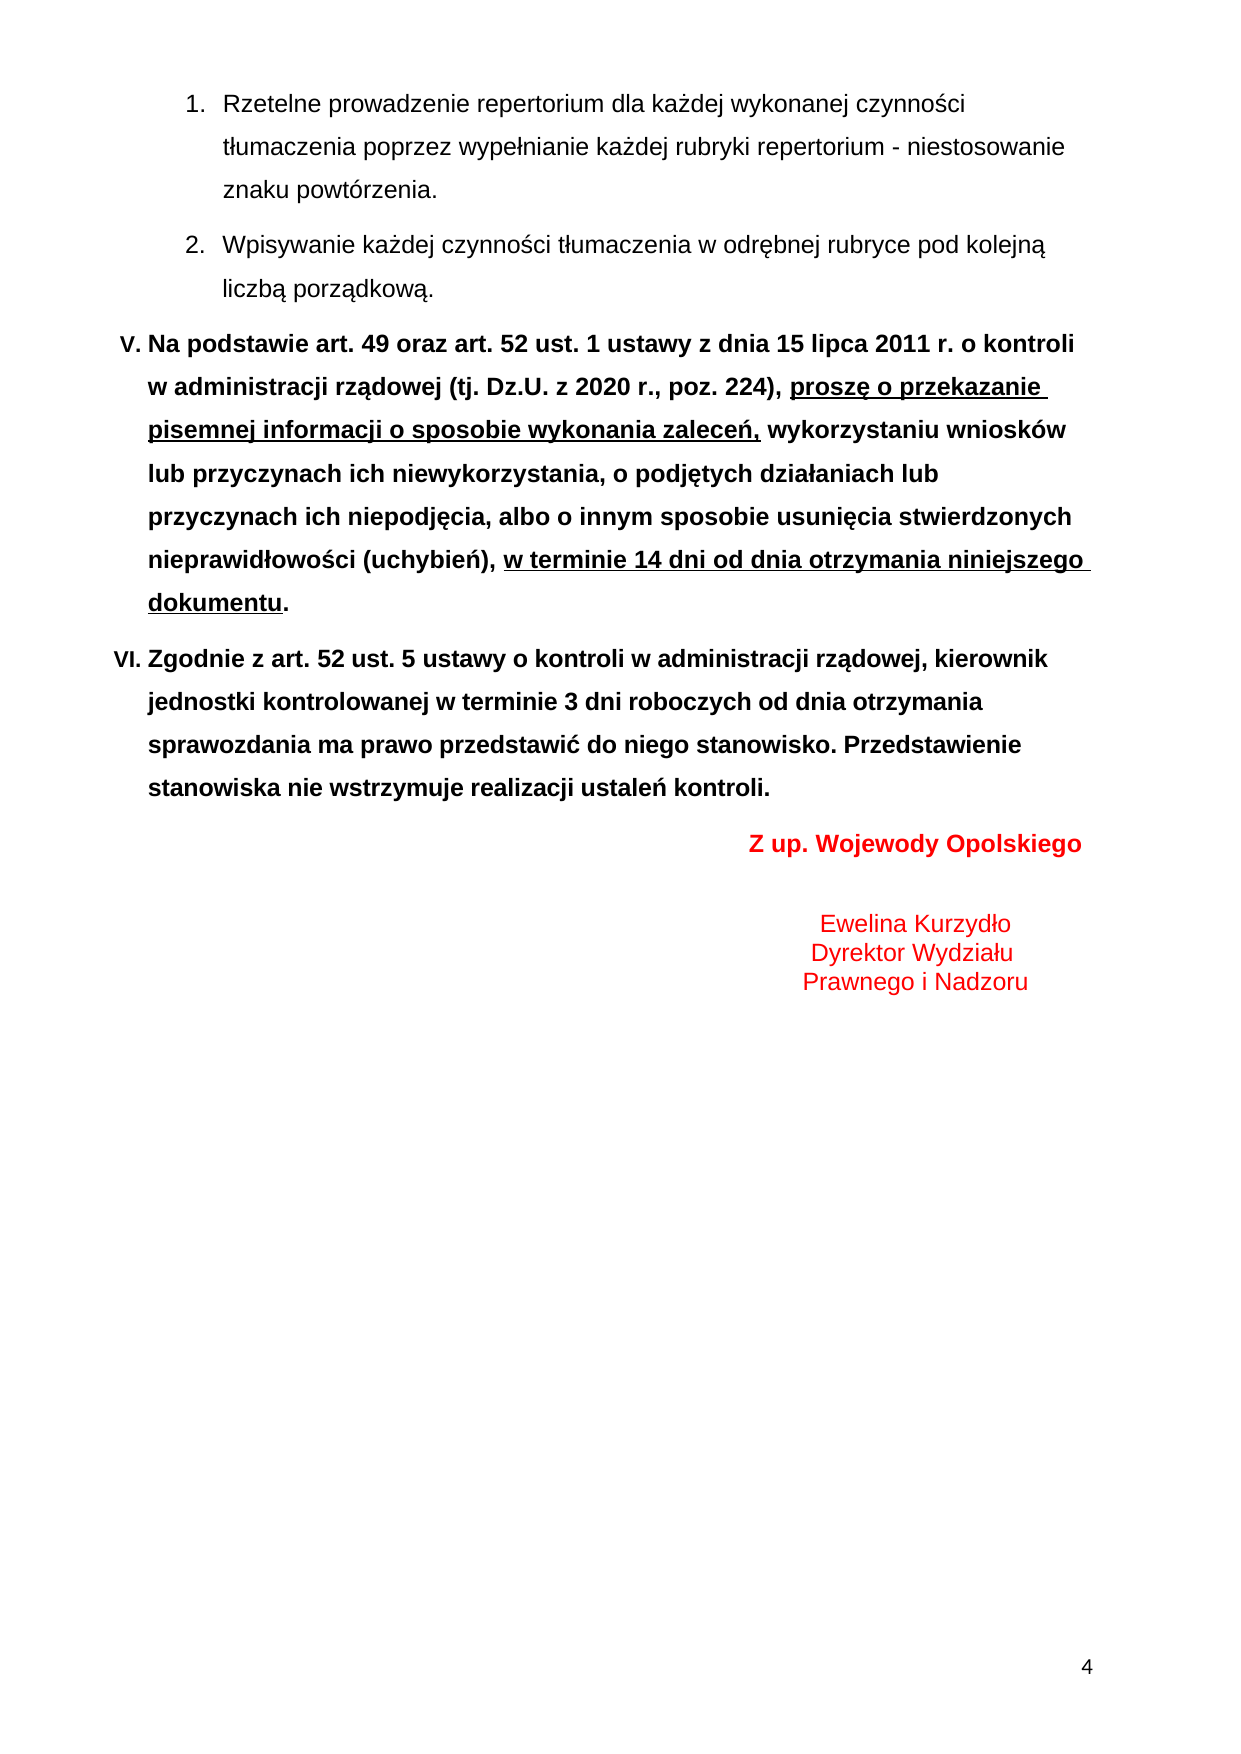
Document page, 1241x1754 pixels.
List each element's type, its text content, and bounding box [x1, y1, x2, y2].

list Wpisywanie każdej czynności tłumaczenia w odrębnej rubryce pod kolejną liczbą porządkową. [185, 231, 1093, 302]
text Dyrektor Wydziału Prawnego i Nadzoru [738, 938, 1093, 996]
list Na podstawie art. 49 oraz art. 52 ust. 1 ustawy z dnia 15 lipca 2011 r. o kontroli w administracji rządowej (tj. Dz.U. z 2020 r., poz. 224), proszę o przekazanie pisemnej informacji o sposobie wykonania zaleceń, wykorzystaniu wniosków lub przyczynach ich niewykorzystania, o podjętych działaniach lub przyczynach ich niepodjęcia, albo o innym sposobie usunięcia stwierdzonych nieprawidłowości (uchybień), w terminie 14 dni od dnia otrzymania niniejszego dokumentu. [148, 329, 1093, 617]
list Rzetelne prowadzenie repertorium dla każdej wykonanej czynności tłumaczenia poprzez wypełnianie każdej rubryki repertorium - niestosowanie znaku powtórzenia. [185, 89, 1093, 204]
text Z up. Wojewody Opolskiego [738, 829, 1093, 857]
list Zgodnie z art. 52 ust. 5 ustawy o kontroli w administracji rządowej, kierownik jednostki kontrolowanej w terminie 3 dni roboczych od dnia otrzymania sprawozdania ma prawo przedstawić do niego stanowisko. Przedstawienie stanowiska nie wstrzymuje realizacji ustaleń kontroli. [148, 644, 1093, 802]
text Ewelina Kurzydło [738, 909, 1093, 938]
